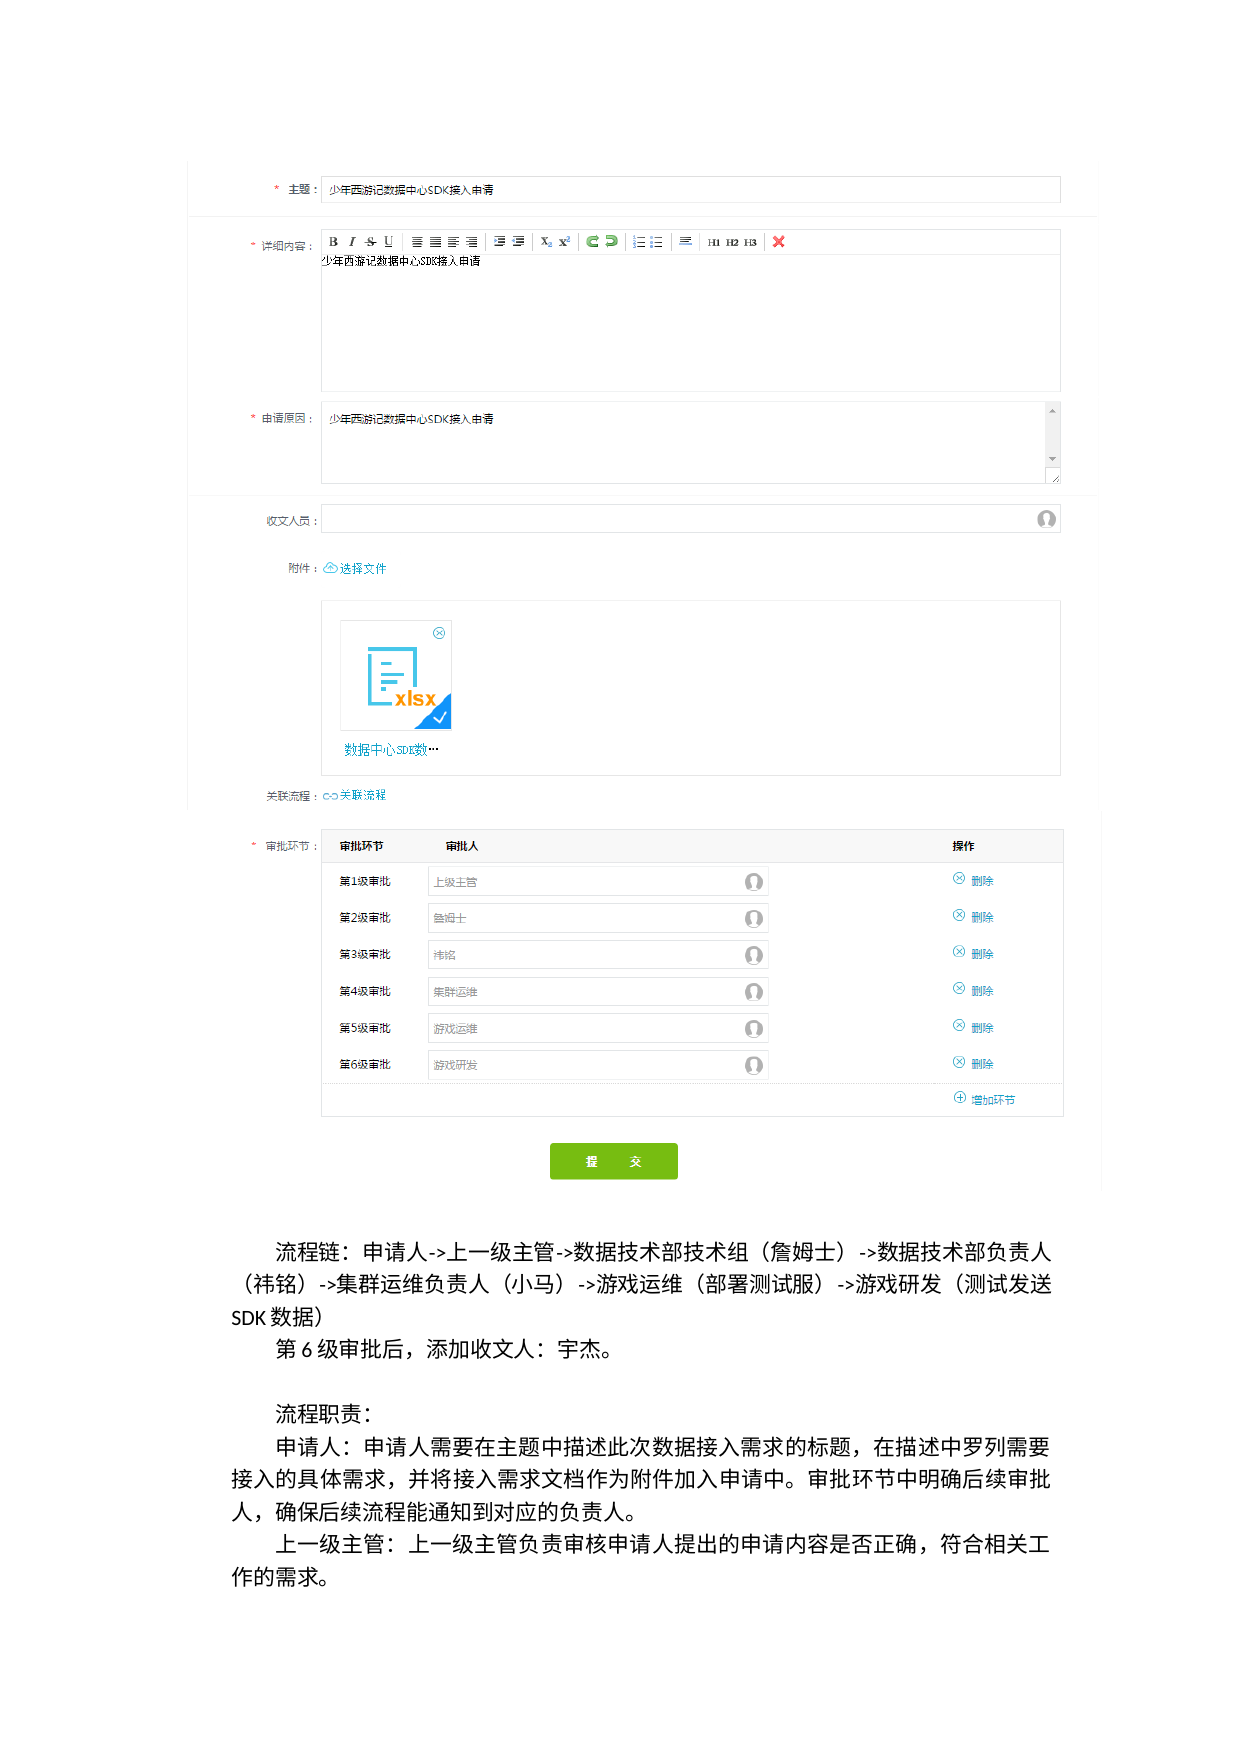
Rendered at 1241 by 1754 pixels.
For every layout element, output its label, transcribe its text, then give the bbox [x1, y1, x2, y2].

picture [187, 811, 1102, 1191]
text 流程职责： [231, 1397, 1053, 1429]
text 申请人：申请人需要在主题中描述此次数据接入需求的标题，在描述中罗列需要接入的具体需求，并将接入需求文档作为附件加入申请中。审批环节中明确后续审批人，确保后续流程能通知到对应的负责人。 [231, 1429, 1053, 1527]
text 上一级主管：上一级主管负责审核申请人提出的申请内容是否正确，符合相关工作的需求。 [231, 1527, 1053, 1592]
text 第6级审批后，添加收文人：宇杰。 [231, 1332, 1053, 1364]
picture [187, 161, 1099, 810]
text 流程链：申请人->上一级主管->数据技术部技术组（詹姆士）->数据技术部负责人（祎铭）->集群运维负责人（小马）->游戏运维（部署测试服）->游戏研发（测试发送SDK数据） [231, 1234, 1053, 1332]
